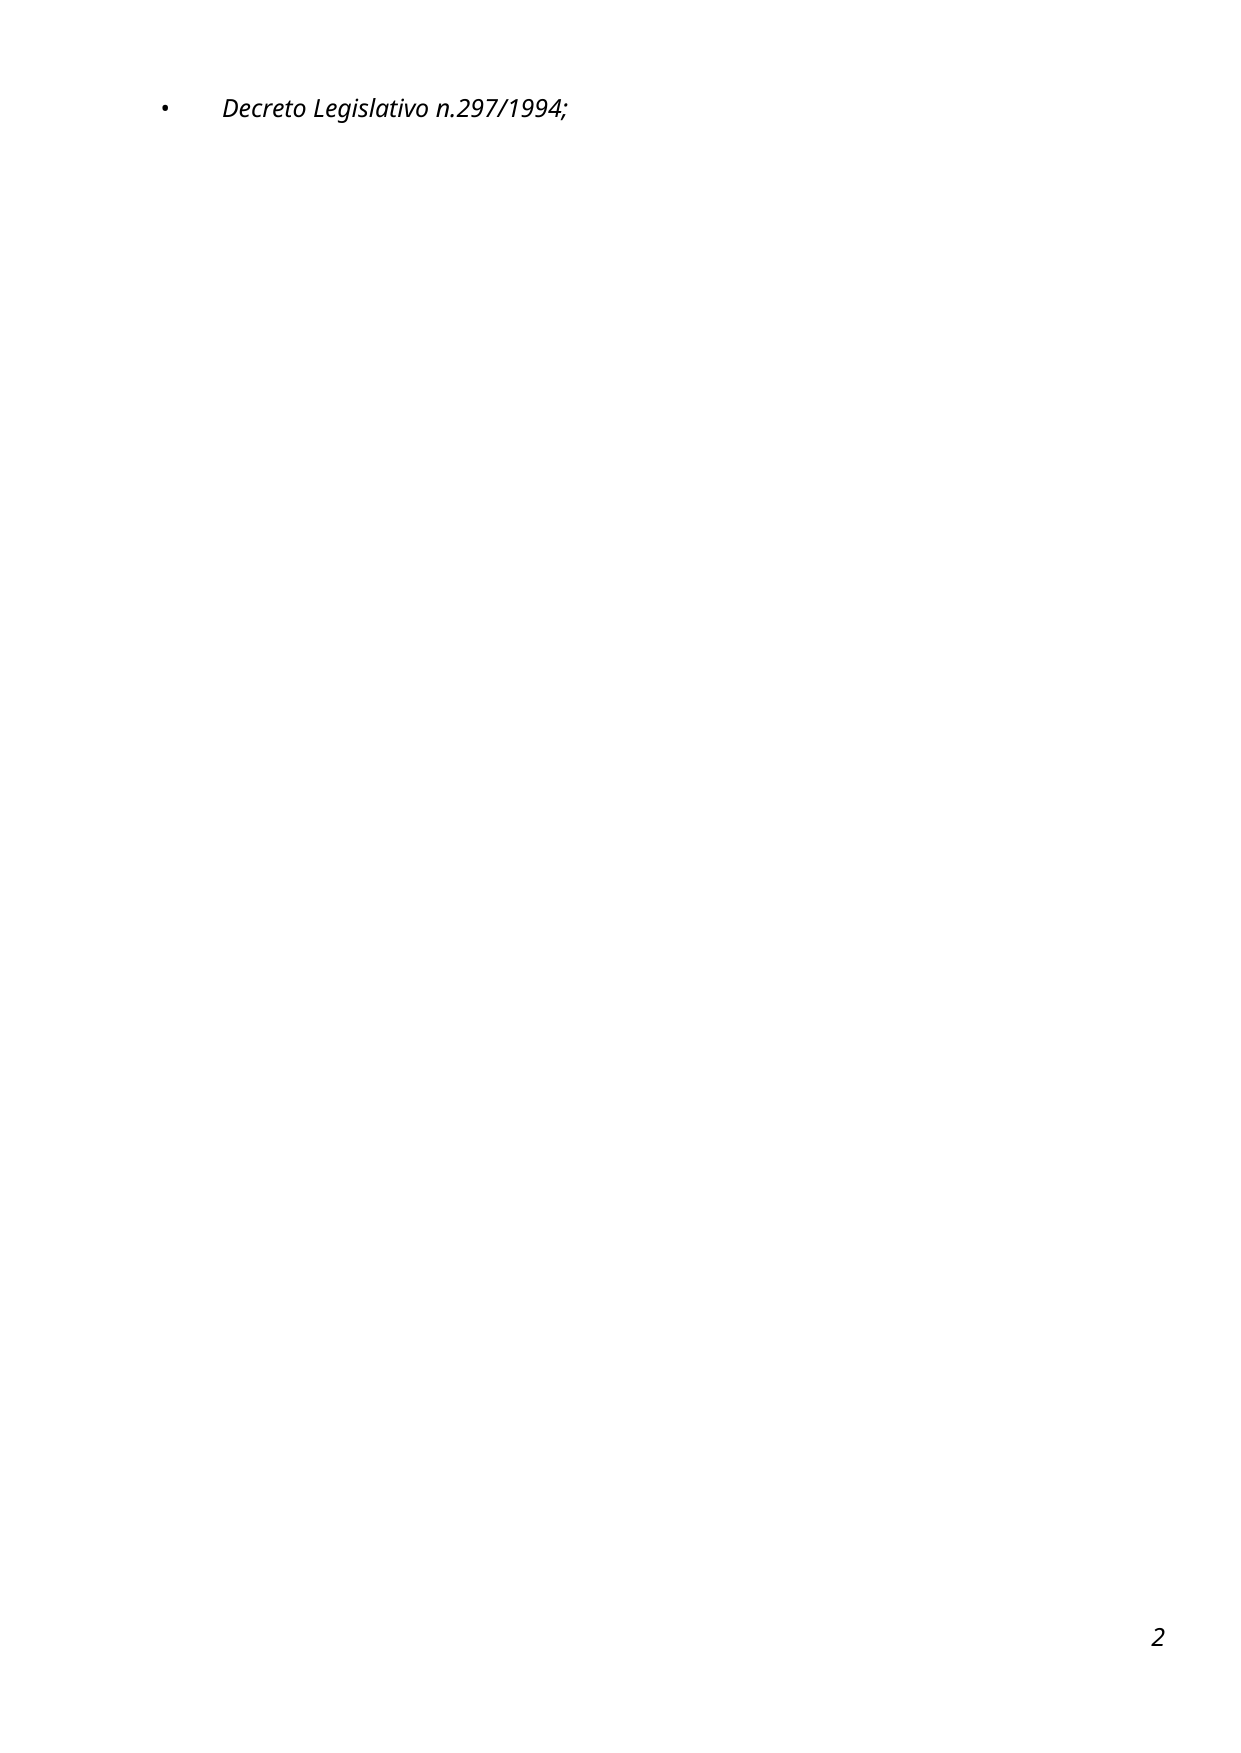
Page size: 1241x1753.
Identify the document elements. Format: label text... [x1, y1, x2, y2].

list Decreto Legislativo n.297/1994; [160, 94, 1178, 123]
